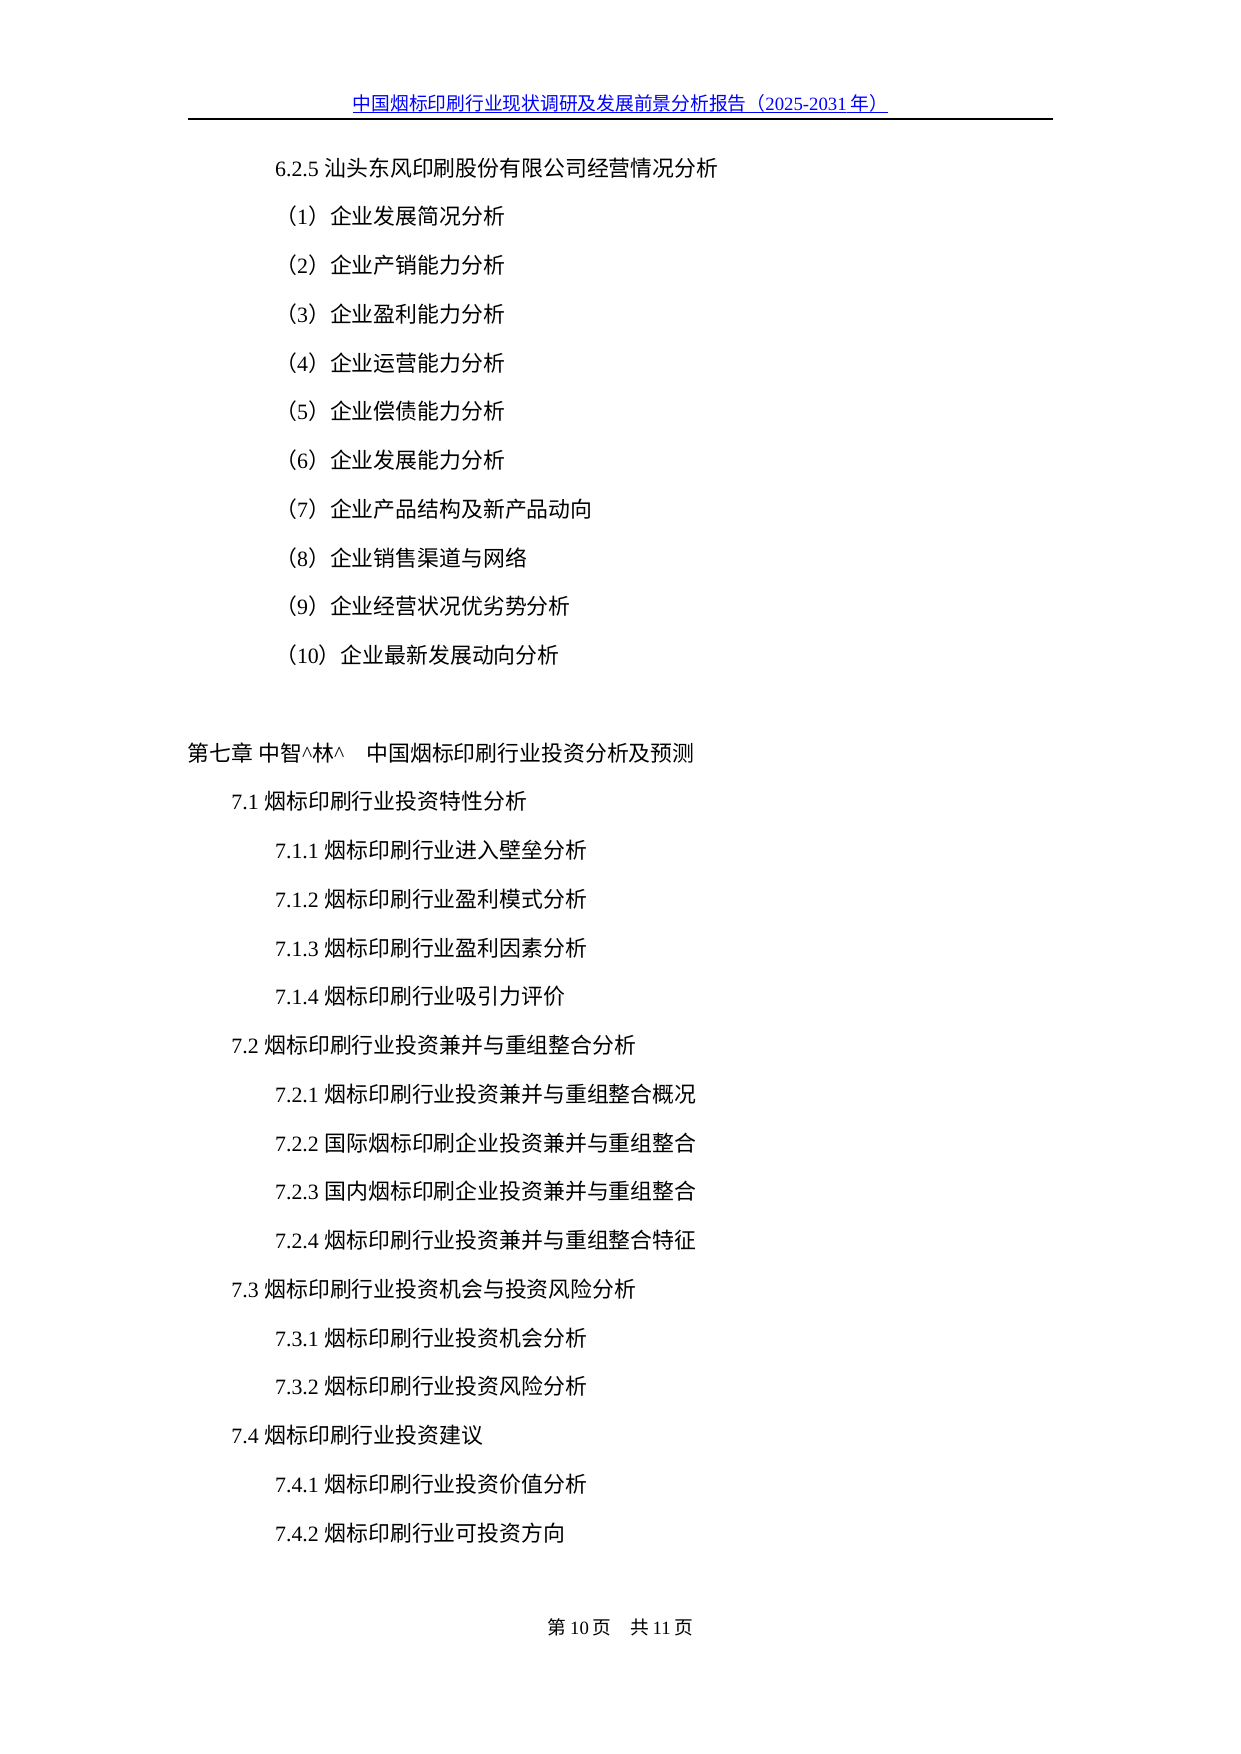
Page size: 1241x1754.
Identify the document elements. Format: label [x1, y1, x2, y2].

text [187, 150, 1053, 1548]
